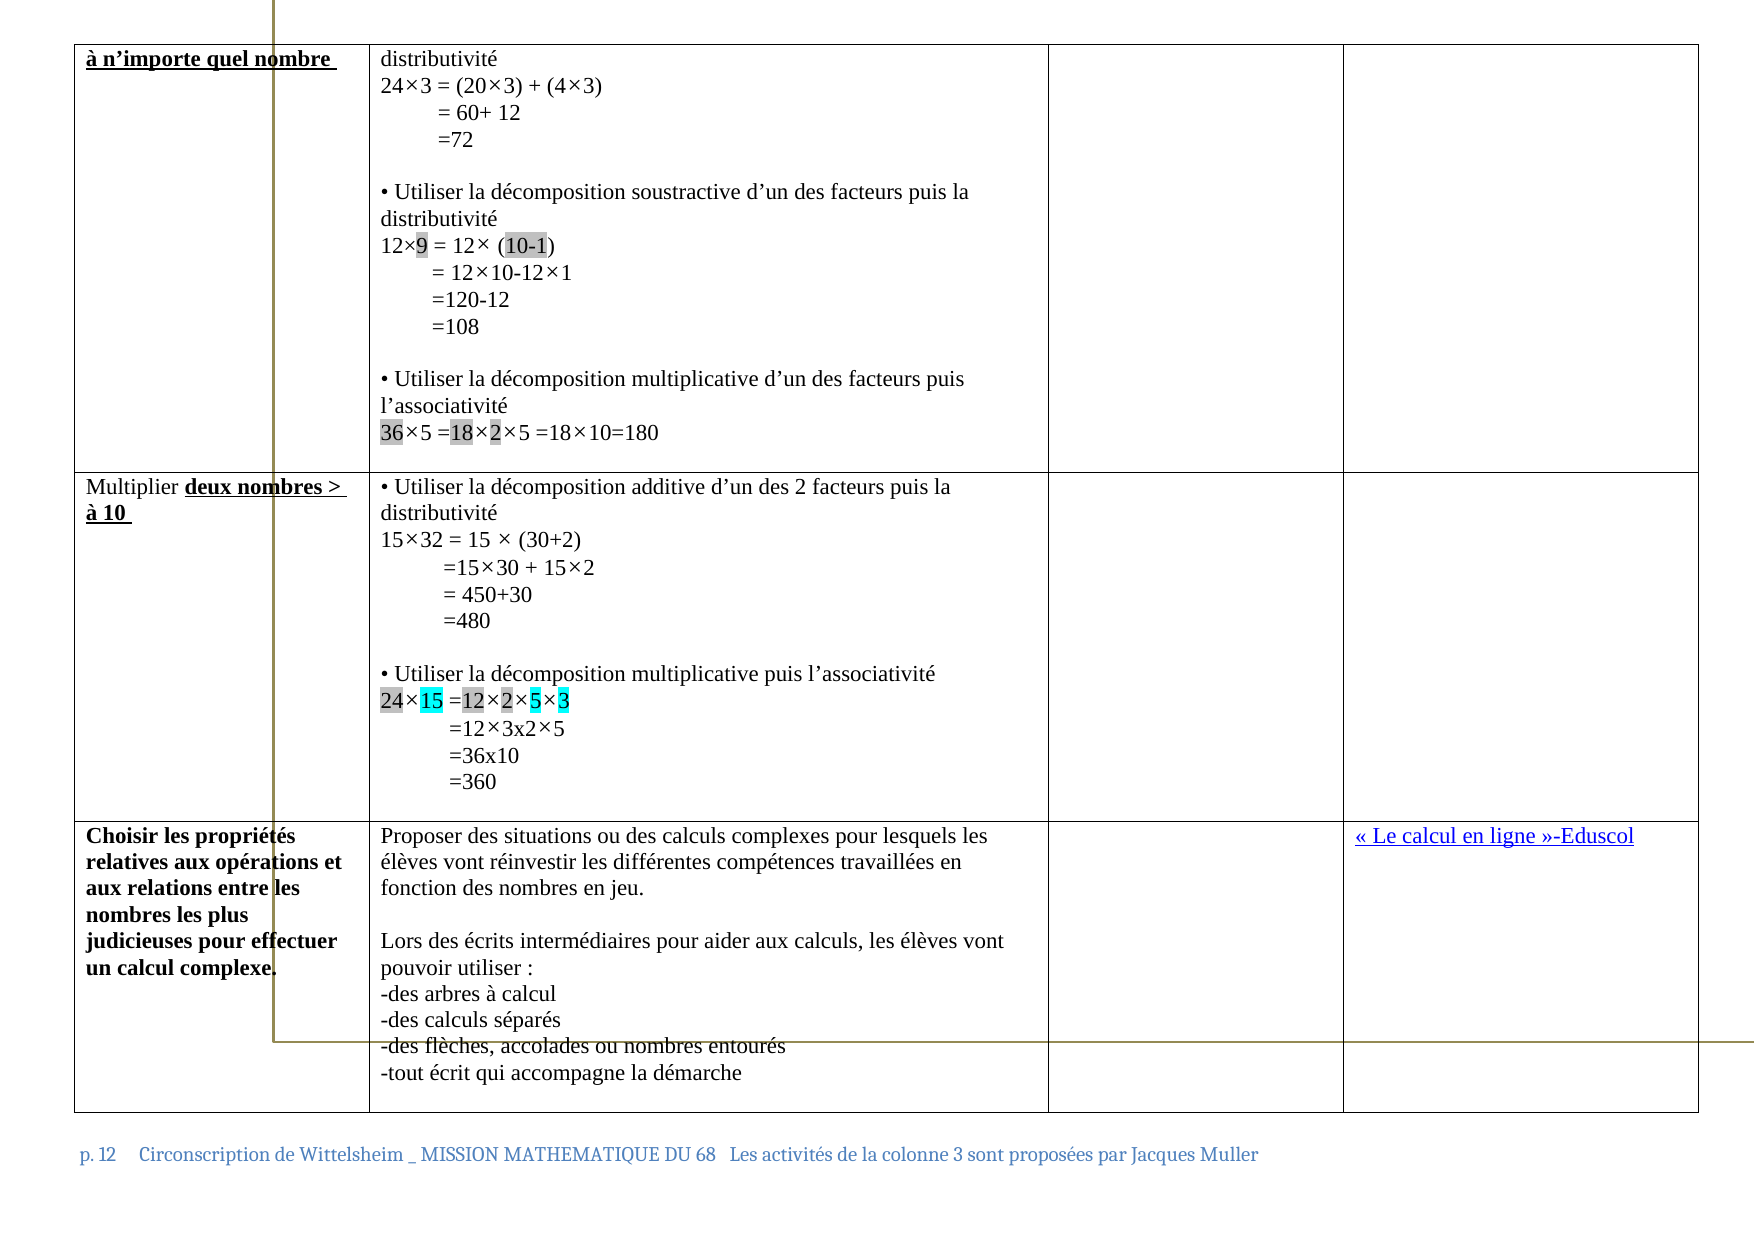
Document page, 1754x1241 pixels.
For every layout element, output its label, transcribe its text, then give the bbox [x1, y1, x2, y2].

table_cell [370, 45, 1048, 472]
table_cell Choisir les propriétés relatives aux opérations et aux relations entre les nombres les plus judicieuses pour effectuer un calcul complexe. [75, 822, 369, 1112]
table_cell Proposer des situations ou des calculs complexes pour lesquels les élèves vont réinvestir les différentes compétences travaillées en fonction des nombres en jeu. Lors des écrits intermédiaires pour aider aux calculs, les élèves vont pouvoir utiliser : -des arbres à calcul -des calculs séparés -des flèches, accolades ou nombres entourés -tout écrit qui accompagne la démarche [370, 822, 1048, 1112]
table_cell [1344, 45, 1698, 472]
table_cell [75, 45, 369, 472]
table_cell [1344, 473, 1698, 821]
table_cell [1049, 45, 1343, 472]
table_cell [1049, 822, 1343, 1112]
table_cell Multiplier deux nombres > à 10 [75, 473, 369, 821]
table_cell • Utiliser la décomposition additive d’un des 2 facteurs puis la distributivité 1532 = 15 (30+2) =1530 + 152 = 450+30 =480 • Utiliser la décomposition multiplicative puis l’associativité 2415 =12253 =123x25 =36x10 =360 [370, 473, 1048, 821]
table_cell [1049, 473, 1343, 821]
table_cell « Le calcul en ligne »-Eduscol [1344, 822, 1698, 1112]
